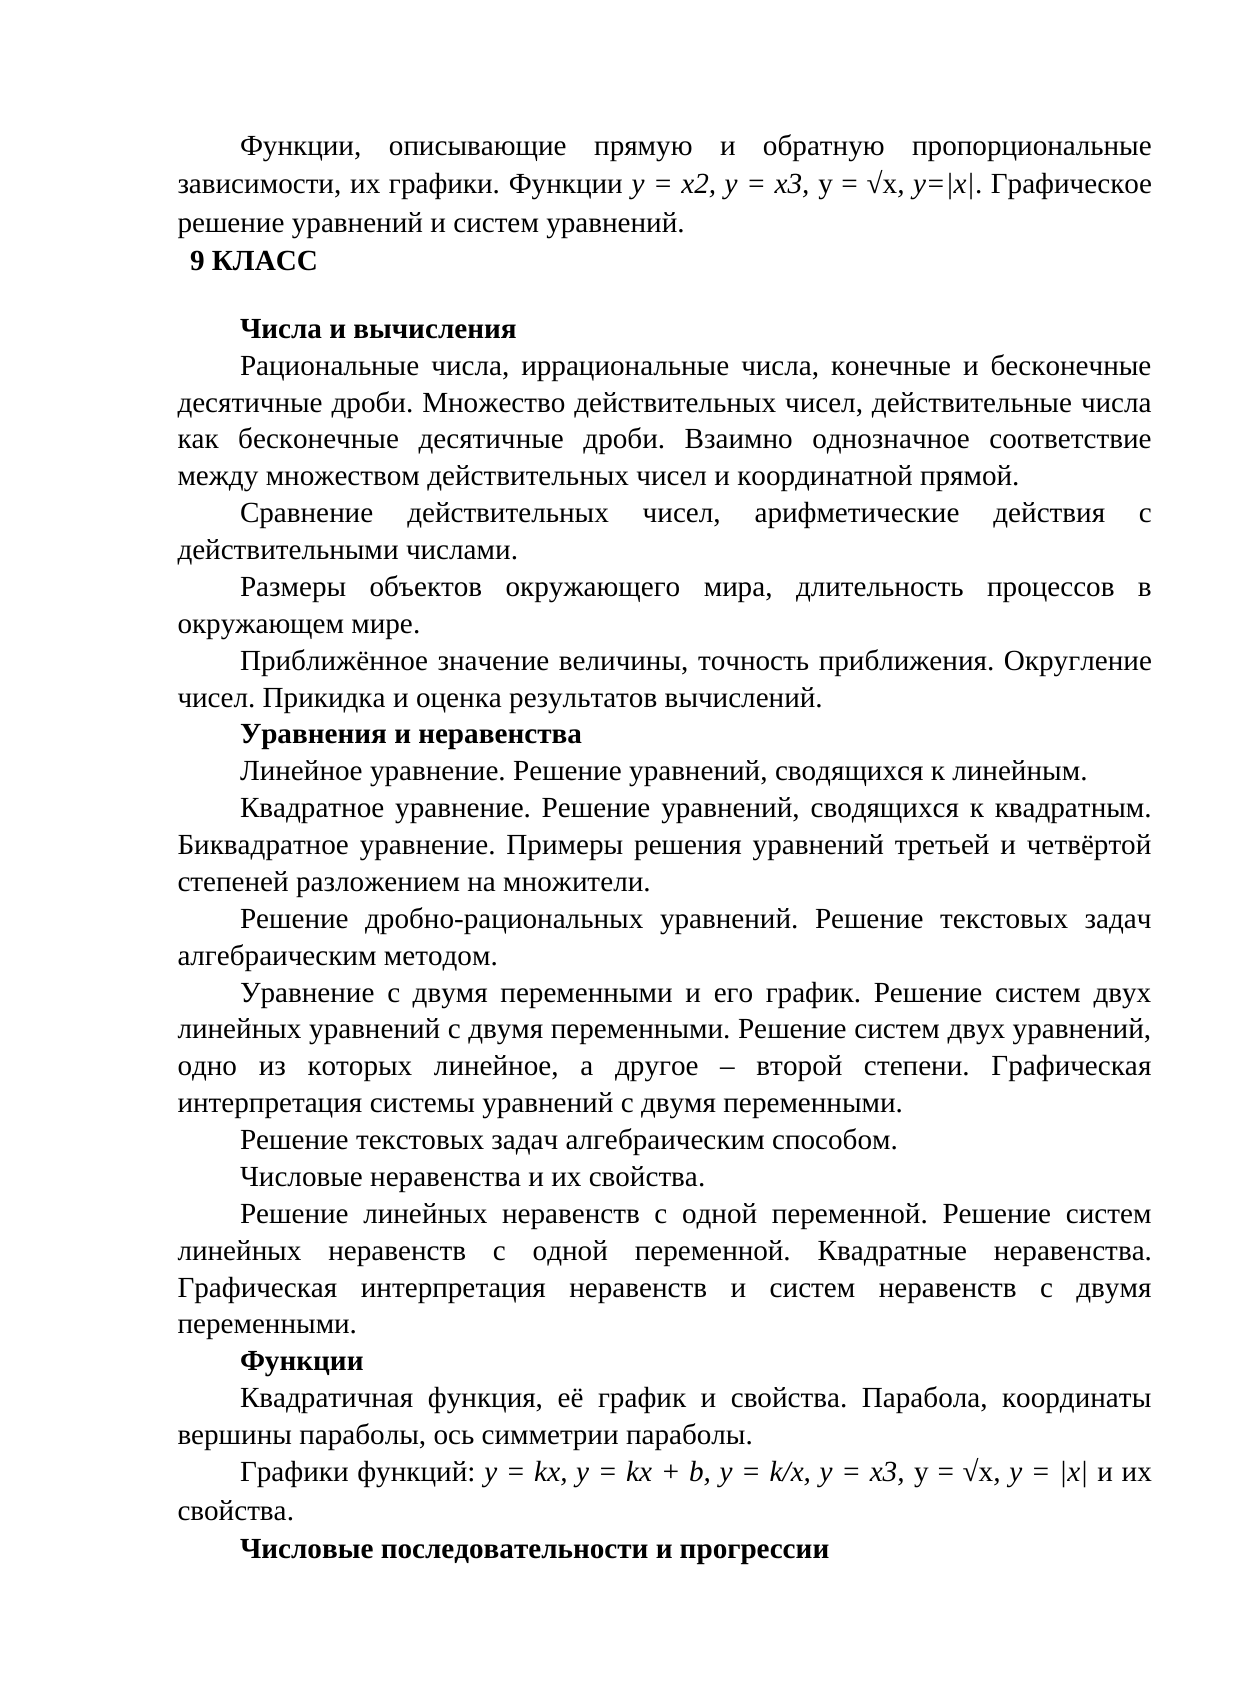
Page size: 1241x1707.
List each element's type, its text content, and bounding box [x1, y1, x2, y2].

text Размеры объектов окружающего мира, длительность процессов в окружающем мире. [177, 569, 1152, 639]
text Функции, описывающие прямую и обратную пропорциональные зависимости, их графики. Функции y = x2, y = x3, y = √x, y=|x|. Графическое решение уравнений и систем уравнений. [177, 128, 1152, 238]
text Линейное уравнение. Решение уравнений, сводящихся к линейным. [177, 753, 1152, 787]
text Графики функций: y = kx, y = kx + b, y = k/x, y = x3, y = √x, y = |x| и их свойства. [177, 1454, 1152, 1526]
text Решение дробно-рациональных уравнений. Решение текстовых задач алгебраическим методом. [177, 901, 1152, 971]
text Функции [177, 1343, 1152, 1377]
text Рациональные числа, иррациональные числа, конечные и бесконечные десятичные дроби. Множество действительных чисел, действительные числа как бесконечные десятичные дроби. Взаимно однозначное соответствие между множеством действительных чисел и координатной прямой. [177, 348, 1152, 492]
text Сравнение действительных чисел, арифметические действия с действительными числами. [177, 495, 1152, 566]
text Приближённое значение величины, точность приближения. Округление чисел. Прикидка и оценка результатов вычислений. [177, 643, 1152, 713]
text 9 КЛАСС [190, 243, 1152, 277]
text Числовые неравенства и их свойства. [177, 1159, 1152, 1193]
text Решение текстовых задач алгебраическим способом. [177, 1122, 1152, 1156]
text Квадратное уравнение. Решение уравнений, сводящихся к квадратным. Биквадратное уравнение. Примеры решения уравнений третьей и четвёртой степеней разложением на множители. [177, 790, 1152, 898]
text Уравнения и неравенства [177, 717, 1152, 750]
text Числа и вычисления [177, 311, 1152, 344]
text Квадратичная функция, её график и свойства. Парабола, координаты вершины параболы, ось симметрии параболы. [177, 1380, 1152, 1451]
text Решение линейных неравенств с одной переменной. Решение систем линейных неравенств с одной переменной. Квадратные неравенства. Графическая интерпретация неравенств и систем неравенств с двумя переменными. [177, 1196, 1152, 1340]
text Уравнение с двумя переменными и его график. Решение систем двух линейных уравнений с двумя переменными. Решение систем двух уравнений, одно из которых линейное, а другое – второй степени. Графическая интерпретация системы уравнений с двумя переменными. [177, 975, 1152, 1119]
text Числовые последовательности и прогрессии [177, 1531, 1152, 1565]
